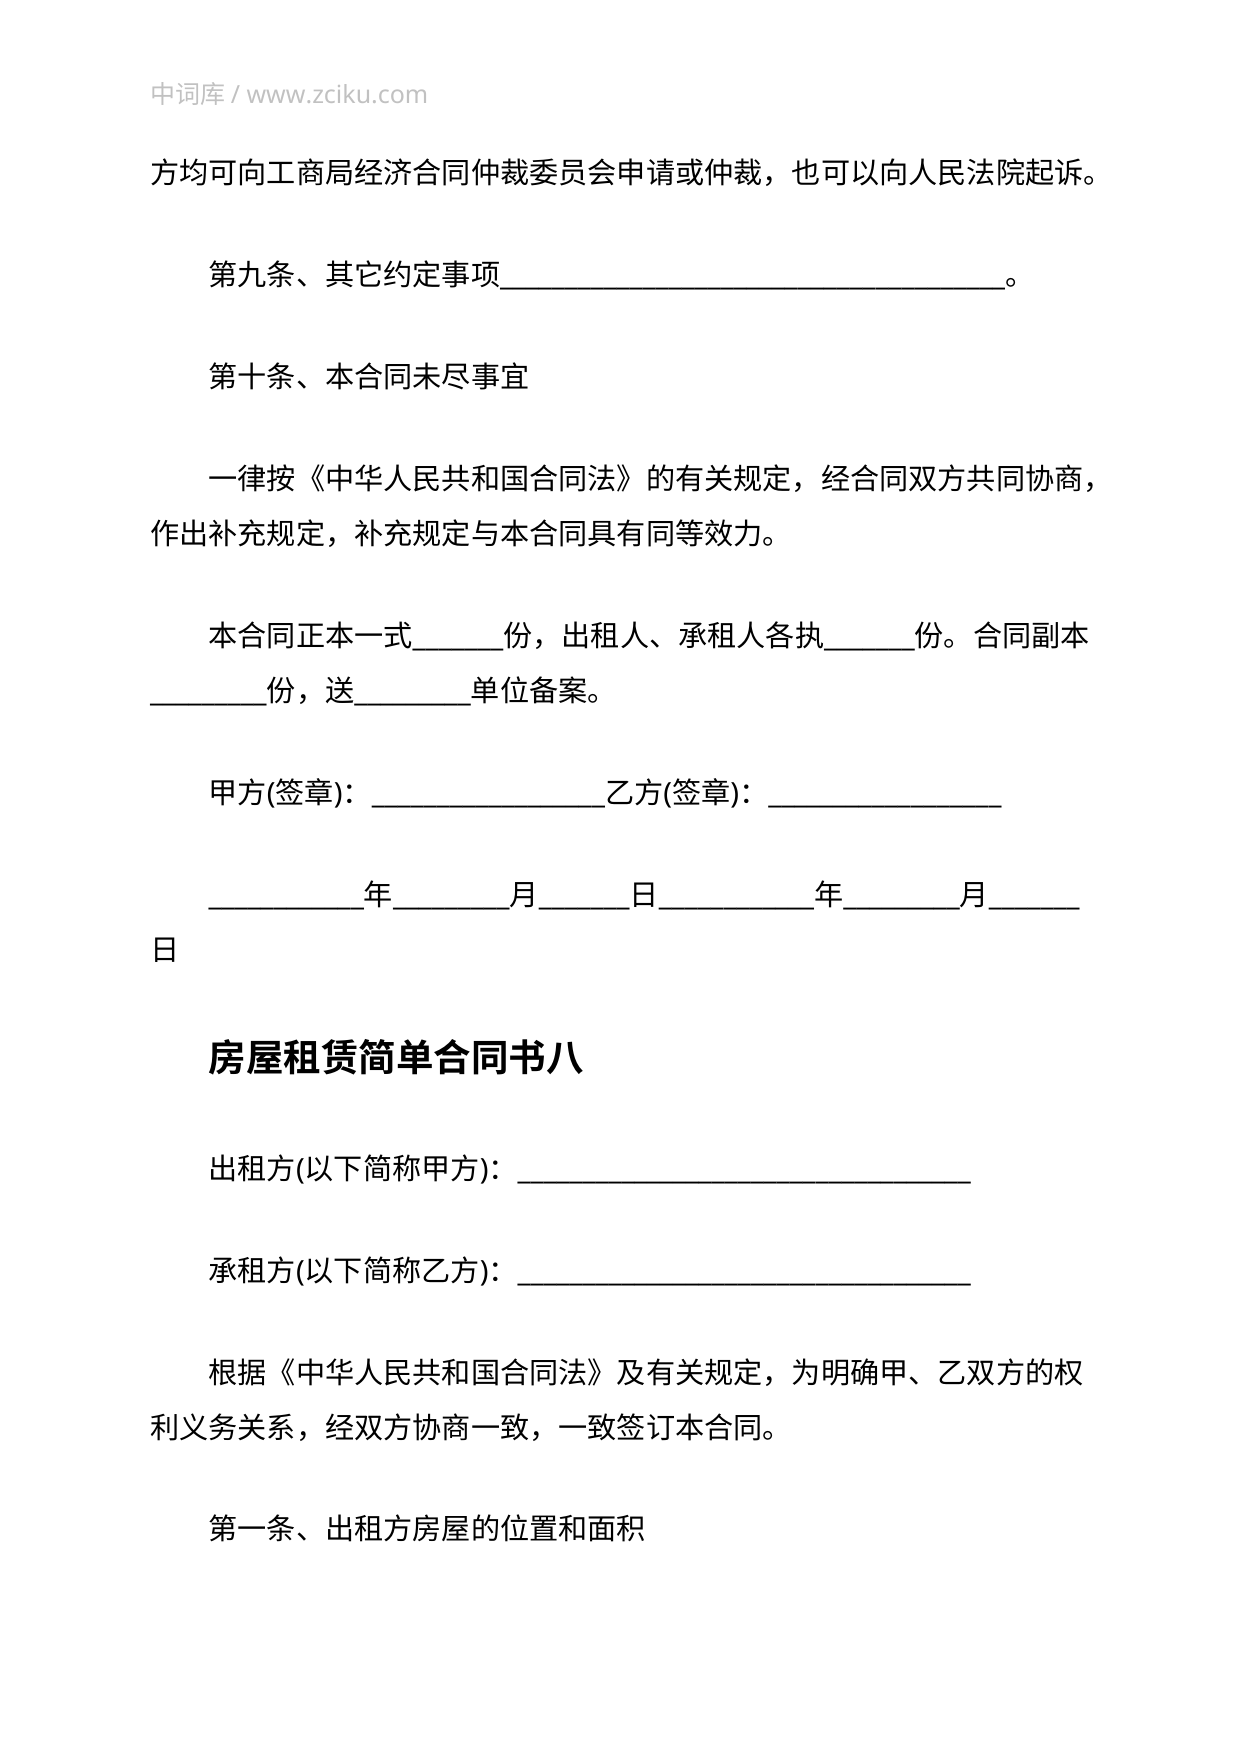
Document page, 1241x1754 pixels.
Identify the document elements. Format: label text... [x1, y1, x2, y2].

text 根据《中华人民共和国合同法》及有关规定，为明确甲、乙双方的权利义务关系，经双方协商一致，一致签订本合同。 [150, 1349, 1090, 1446]
text 第十条、本合同未尽事宜 [150, 354, 1090, 396]
text 承租方(以下简称乙方)：___________________________________ [150, 1247, 1090, 1290]
text 出租方(以下简称甲方)：___________________________________ [150, 1145, 1090, 1188]
text 第一条、出租方房屋的位置和面积 [150, 1506, 1090, 1548]
text 甲方(签章)：__________________乙方(签章)：__________________ [150, 769, 1090, 812]
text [150, 150, 1090, 192]
text 一律按《中华人民共和国合同法》的有关规定，经合同双方共同协商，作出补充规定，补充规定与本合同具有同等效力。 [150, 456, 1090, 553]
text 第九条、其它约定事项_______________________________________。 [150, 252, 1090, 294]
text ____________年_________月_______日____________年_________月_______日 [150, 871, 1090, 968]
text 房屋租赁简单合同书八 [150, 1028, 1090, 1082]
text 本合同正本一式_______份，出租人、承租人各执_______份。合同副本_________份，送_________单位备案。 [150, 612, 1090, 709]
